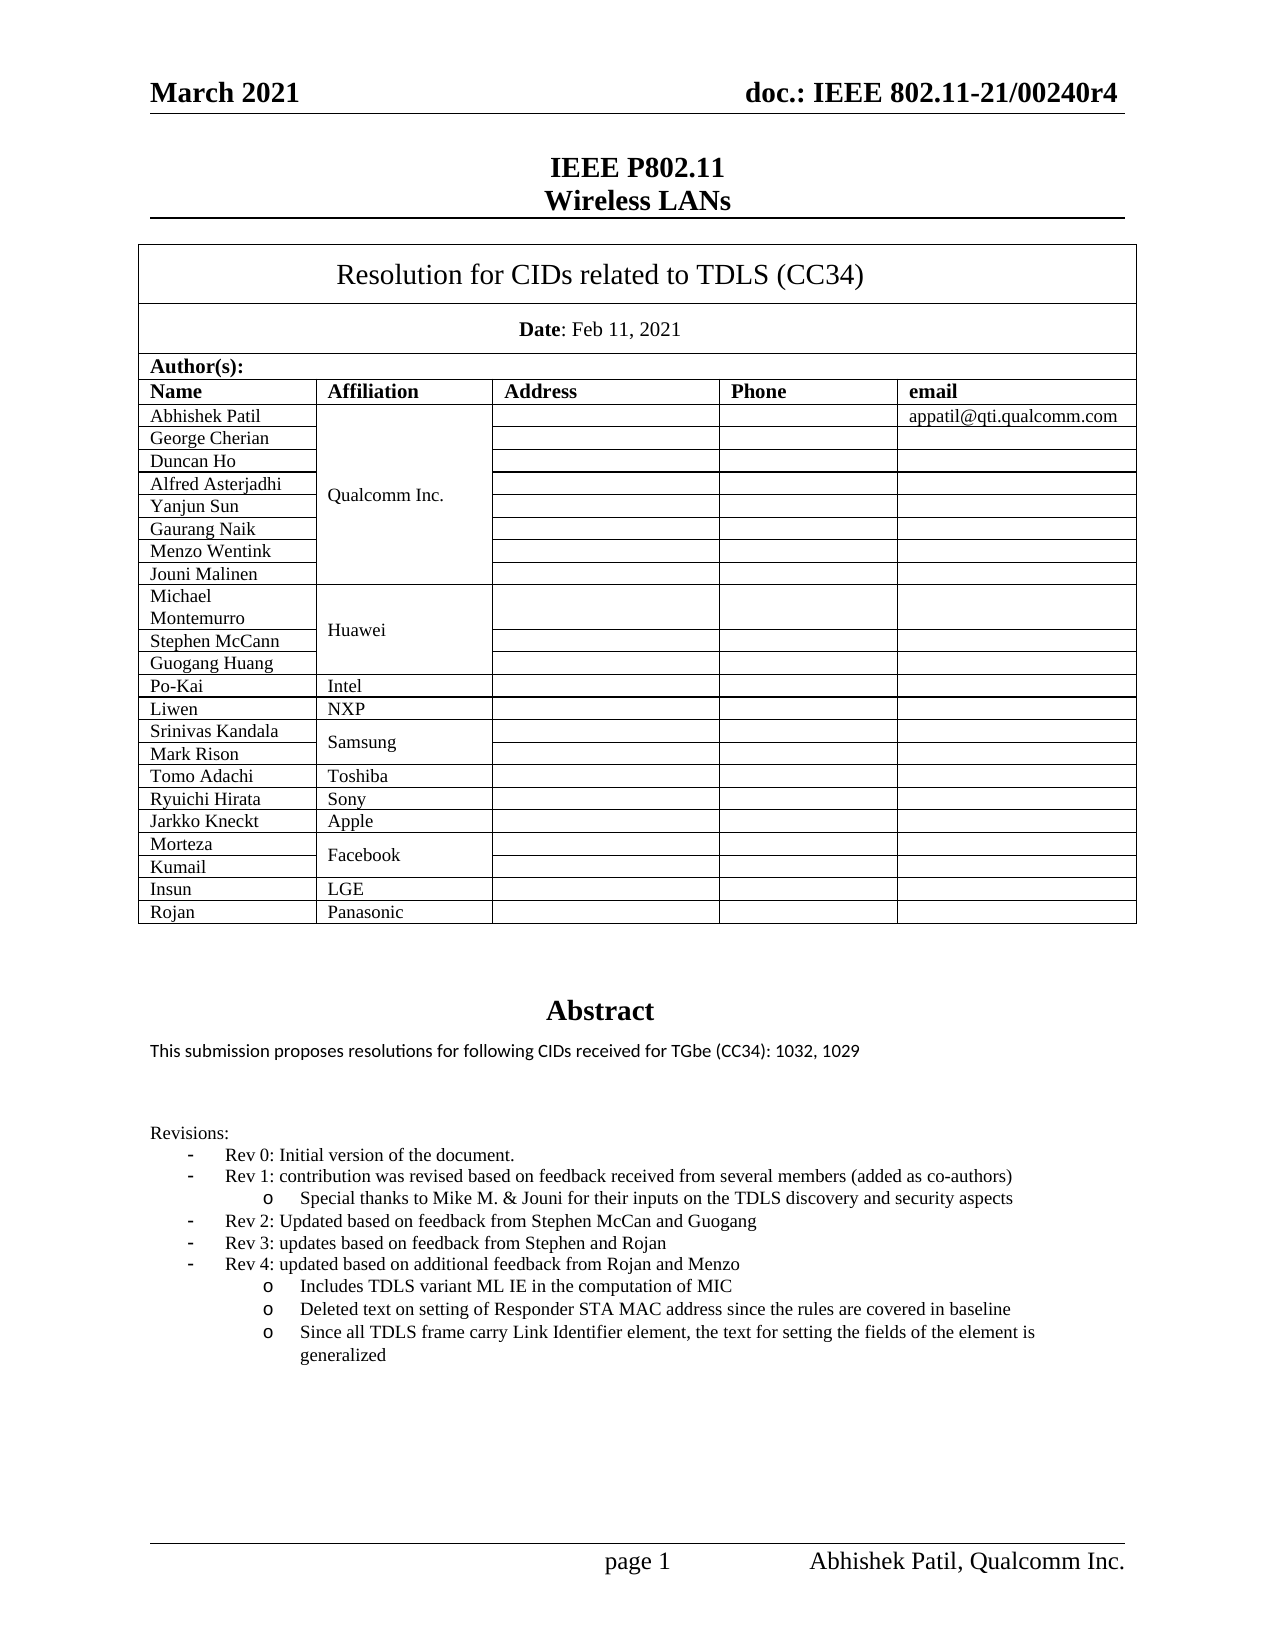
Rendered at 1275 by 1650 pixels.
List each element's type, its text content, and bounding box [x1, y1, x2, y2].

table_cell Date: Feb 11, 2021 [139, 304, 1136, 353]
table_cell Facebook [317, 833, 492, 877]
table_cell Toshiba [317, 765, 492, 787]
table_cell Address [493, 380, 719, 403]
table_cell [720, 495, 897, 517]
table_cell Samsung [317, 720, 492, 764]
table_cell [898, 652, 1136, 674]
table_cell Phone [720, 380, 897, 403]
table_cell [720, 856, 897, 877]
table_cell [493, 720, 719, 742]
table_cell [720, 450, 897, 471]
table_cell [720, 833, 897, 854]
table_cell [493, 833, 719, 854]
text Revisions: [150, 1122, 1125, 1144]
table_cell LGE [317, 878, 492, 900]
table_cell [720, 518, 897, 539]
table_cell Affiliation [317, 380, 492, 403]
table_cell [898, 856, 1136, 877]
table_cell [493, 518, 719, 539]
table_cell Tomo Adachi [139, 765, 316, 787]
table_cell Jouni Malinen [139, 563, 316, 584]
table_cell [720, 743, 897, 764]
table_cell Liwen [139, 698, 316, 719]
table_cell [898, 518, 1136, 539]
table_cell Abhishek Patil [139, 405, 316, 426]
table_cell George Cherian [139, 427, 316, 449]
table_cell [898, 878, 1136, 900]
table_cell [493, 698, 719, 719]
table_cell [493, 563, 719, 584]
list Rev 1: contribution was revised based on feedback received from several members (added as co-authors) [187, 1165, 1125, 1187]
table_cell email [898, 380, 1136, 403]
table_cell [493, 765, 719, 787]
table_cell Author(s): [139, 354, 1136, 378]
table_cell [493, 405, 719, 426]
table_cell Morteza [139, 833, 316, 854]
table_cell Srinivas Kandala [139, 720, 316, 742]
table_cell [720, 720, 897, 742]
table_cell [898, 675, 1136, 696]
table_cell Panasonic [317, 901, 492, 922]
table_cell [493, 675, 719, 696]
table_cell Gaurang Naik [139, 518, 316, 539]
table_cell [720, 563, 897, 584]
table_cell [493, 743, 719, 764]
list Rev 4: updated based on additional feedback from Rojan and Menzo [187, 1253, 1125, 1275]
table_cell [898, 427, 1136, 449]
table_cell [720, 473, 897, 494]
table_cell [898, 563, 1136, 584]
table_cell Yanjun Sun [139, 495, 316, 517]
table_cell Insun [139, 878, 316, 900]
table_cell [720, 878, 897, 900]
table_cell [898, 765, 1136, 787]
table_cell [720, 585, 897, 628]
text Abstract [150, 993, 1125, 1027]
list Deleted text on setting of Responder STA MAC address since the rules are covered in baseline [262, 1298, 1125, 1321]
table_cell [493, 473, 719, 494]
table_cell [493, 652, 719, 674]
list Rev 2: Updated based on feedback from Stephen McCan and Guogang [187, 1210, 1125, 1232]
table_cell [898, 720, 1136, 742]
table_cell [493, 856, 719, 877]
table_cell [898, 585, 1136, 628]
table_cell [493, 585, 719, 628]
table_cell [493, 540, 719, 562]
table_cell [720, 405, 897, 426]
table_cell [493, 630, 719, 651]
table_cell [720, 810, 897, 832]
table_cell [720, 630, 897, 651]
list Includes TDLS variant ML IE in the computation of MIC [262, 1275, 1125, 1298]
list Since all TDLS frame carry Link Identifier element, the text for setting the fields of the element is generalized [262, 1321, 1125, 1366]
table_cell Stephen McCann [139, 630, 316, 651]
table_cell Duncan Ho [139, 450, 316, 471]
table_cell [720, 788, 897, 809]
table_cell Mark Rison [139, 743, 316, 764]
table_cell [720, 901, 897, 922]
table_cell [493, 495, 719, 517]
table_cell [898, 540, 1136, 562]
text This submission proposes resolutions for following CIDs received for TGbe (CC34): 1032, 1029 [150, 1039, 1125, 1062]
table_cell [493, 427, 719, 449]
table_cell Jarkko Kneckt [139, 810, 316, 832]
table_cell Apple [317, 810, 492, 832]
table_header Resolution for CIDs related to TDLS (CC34) [139, 245, 1136, 303]
table_cell [898, 450, 1136, 471]
table_cell appatil@qti.qualcomm.com [898, 405, 1136, 426]
table_cell Menzo Wentink [139, 540, 316, 562]
table_cell [898, 810, 1136, 832]
table_cell [720, 765, 897, 787]
table_cell [898, 495, 1136, 517]
table_cell [898, 788, 1136, 809]
table_cell [898, 743, 1136, 764]
table_cell Guogang Huang [139, 652, 316, 674]
table_cell [720, 698, 897, 719]
table_cell [720, 675, 897, 696]
table_cell [898, 630, 1136, 651]
table_cell [898, 833, 1136, 854]
table_cell Ryuichi Hirata [139, 788, 316, 809]
table_cell [493, 878, 719, 900]
list Rev 0: Initial version of the document. [187, 1144, 1125, 1165]
list Rev 3: updates based on feedback from Stephen and Rojan [187, 1232, 1125, 1253]
table_cell Rojan [139, 901, 316, 922]
table_cell Huawei [317, 585, 492, 674]
table_cell Alfred Asterjadhi [139, 473, 316, 494]
table_cell [493, 901, 719, 922]
list Special thanks to Mike M. & Jouni for their inputs on the TDLS discovery and security aspects [262, 1187, 1125, 1210]
table_cell [720, 427, 897, 449]
table_cell [898, 698, 1136, 719]
table_cell [720, 540, 897, 562]
table_cell [493, 788, 719, 809]
text IEEE P802.11 Wireless LANs [150, 150, 1125, 217]
table_cell NXP [317, 698, 492, 719]
table_cell Kumail [139, 856, 316, 877]
table_cell Po-Kai [139, 675, 316, 696]
table_cell [898, 901, 1136, 922]
table_cell [720, 652, 897, 674]
table_cell Intel [317, 675, 492, 696]
table_cell Sony [317, 788, 492, 809]
table_cell [898, 473, 1136, 494]
table_cell [493, 450, 719, 471]
table_cell Name [139, 380, 316, 403]
table_cell [493, 810, 719, 832]
table_cell Qualcomm Inc. [317, 405, 492, 584]
table_cell Michael Montemurro [139, 585, 316, 628]
